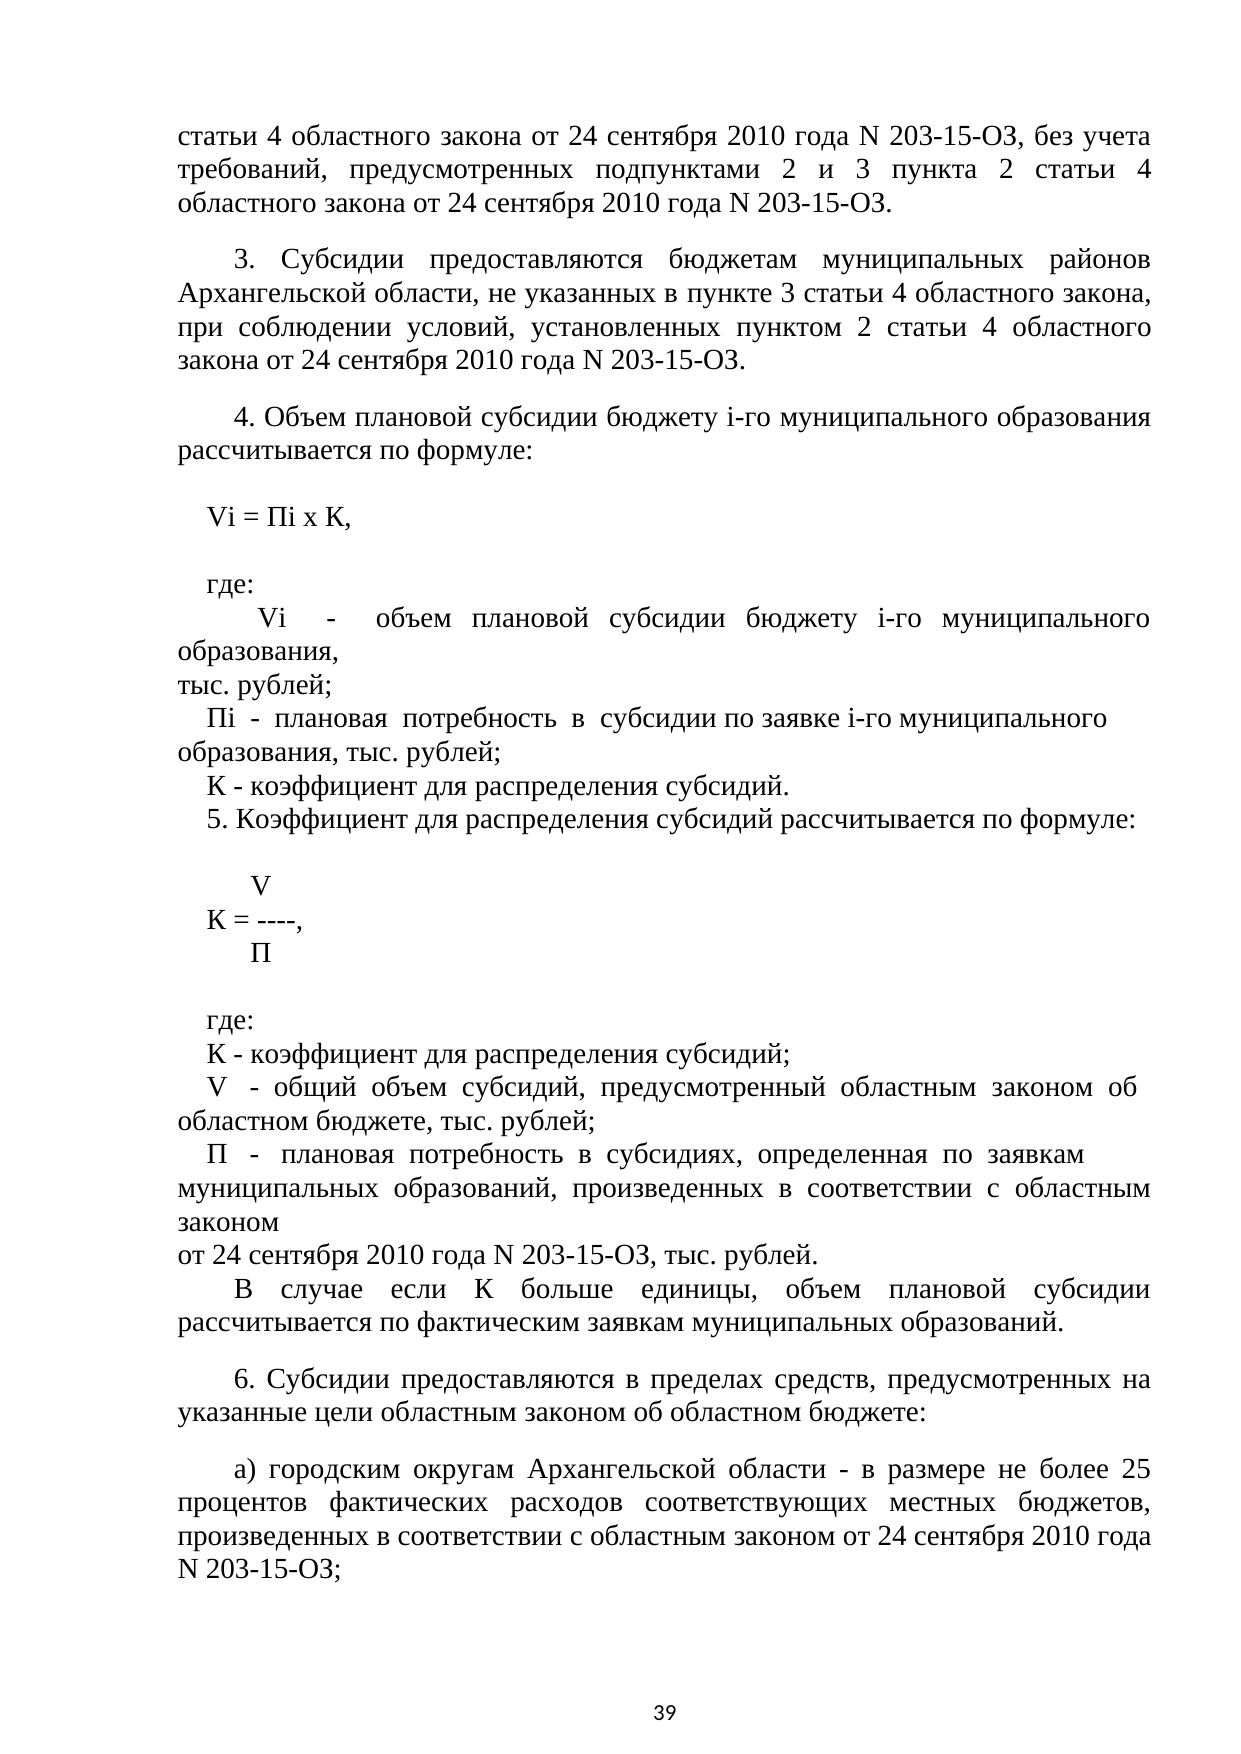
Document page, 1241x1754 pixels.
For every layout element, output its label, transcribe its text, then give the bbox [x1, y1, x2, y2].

text 6. Субсидии предоставляются в пределах средств, предусмотренных на указанные цели областным законом об областном бюджете: [177, 1361, 1152, 1428]
text образования, тыс. рублей; [177, 734, 1152, 768]
text Пi - плановая потребность в субсидии по заявке i-го муниципального [177, 701, 1152, 734]
text 5. Коэффициент для распределения субсидий рассчитывается по формуле: [177, 801, 1152, 835]
text V [177, 868, 1152, 902]
text 4. Объем плановой субсидии бюджету i-го муниципального образования рассчитывается по формуле: [177, 399, 1152, 466]
text К = ----, [177, 902, 1152, 935]
text П [177, 935, 1152, 969]
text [177, 118, 1152, 219]
text Vi - объем плановой субсидии бюджету i-го муниципального образования, [177, 600, 1152, 667]
text 3. Субсидии предоставляются бюджетам муниципальных районов Архангельской области, не указанных в пункте 3 статьи 4 областного закона, при соблюдении условий, установленных пунктом 2 статьи 4 областного закона от 24 сентября 2010 года N 203-15-ОЗ. [177, 242, 1152, 376]
text от 24 сентября 2010 года N 203-15-ОЗ, тыс. рублей. [177, 1237, 1152, 1271]
text областном бюджете, тыс. рублей; [177, 1103, 1152, 1137]
text В случае если К больше единицы, объем плановой субсидии рассчитывается по фактическим заявкам муниципальных образований. [177, 1271, 1152, 1338]
text где: [177, 566, 1152, 600]
text К - коэффициент для распределения субсидий; [177, 1036, 1152, 1069]
text где: [177, 1002, 1152, 1036]
text П - плановая потребность в субсидиях, определенная по заявкам [177, 1137, 1152, 1170]
text муниципальных образований, произведенных в соответствии с областным законом [177, 1170, 1152, 1237]
text тыс. рублей; [177, 667, 1152, 701]
text К - коэффициент для распределения субсидий. [177, 768, 1152, 801]
text V - общий объем субсидий, предусмотренный областным законом об [177, 1069, 1152, 1103]
text а) городским округам Архангельской области - в размере не более 25 процентов фактических расходов соответствующих местных бюджетов, произведенных в соответствии с областным законом от 24 сентября 2010 года N 203-15-ОЗ; [177, 1451, 1152, 1585]
text Vi = Пi x К, [177, 499, 1152, 533]
